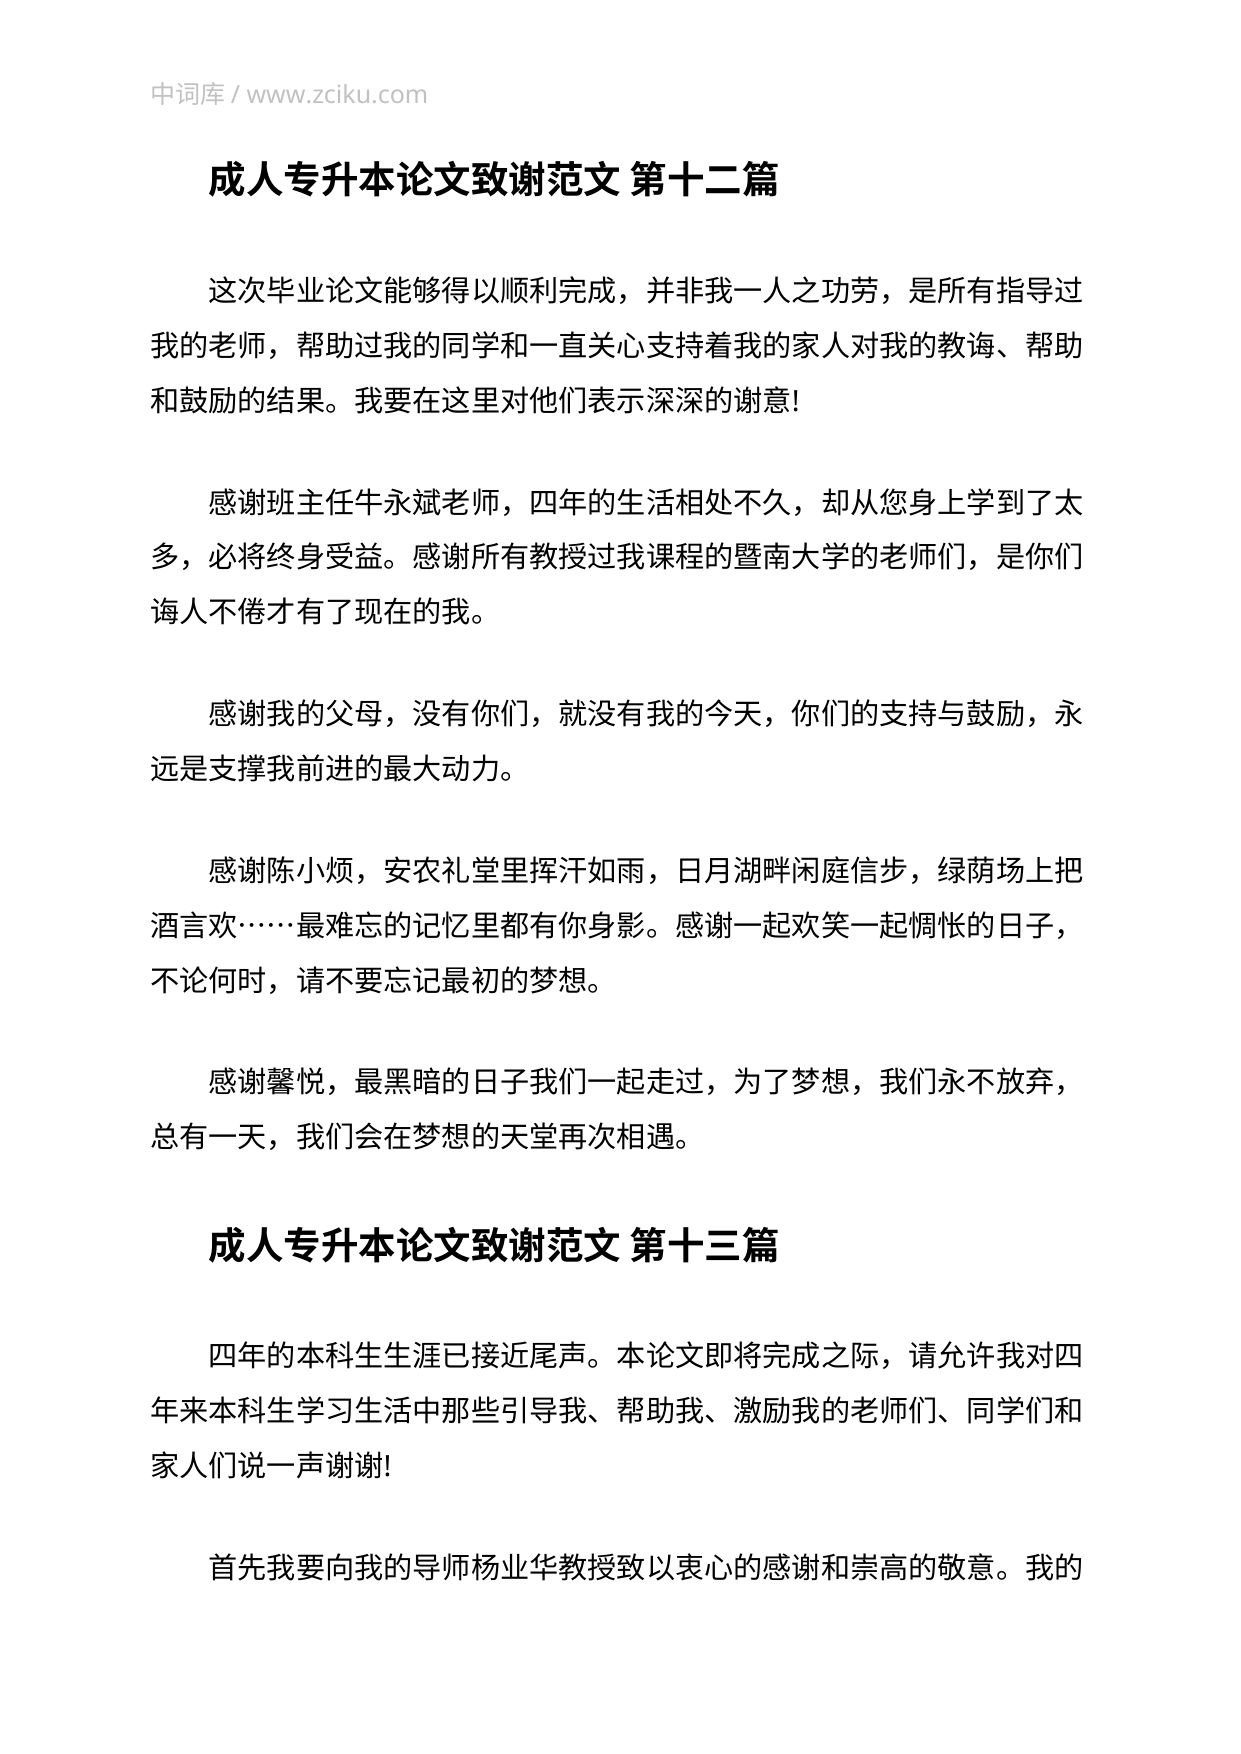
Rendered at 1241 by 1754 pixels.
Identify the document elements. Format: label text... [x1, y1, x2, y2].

text 这次毕业论文能够得以顺利完成，并非我一人之功劳，是所有指导过我的老师，帮助过我的同学和一直关心支持着我的家人对我的教诲、帮助和鼓励的结果。我要在这里对他们表示深深的谢意! [150, 267, 1090, 419]
text 感谢陈小烦，安农礼堂里挥汗如雨，日月湖畔闲庭信步，绿荫场上把酒言欢……最难忘的记忆里都有你身影。感谢一起欢笑一起惆怅的日子，不论何时，请不要忘记最初的梦想。 [150, 847, 1090, 999]
text 成人专升本论文致谢范文 第十三篇 [150, 1216, 1090, 1270]
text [150, 1545, 1090, 1587]
text 感谢我的父母，没有你们，就没有我的今天，你们的支持与鼓励，永远是支撑我前进的最大动力。 [150, 691, 1090, 788]
text 感谢班主任牛永斌老师，四年的生活相处不久，却从您身上学到了太多，必将终身受益。感谢所有教授过我课程的暨南大学的老师们，是你们诲人不倦才有了现在的我。 [150, 479, 1090, 631]
text 感谢馨悦，最黑暗的日子我们一起走过，为了梦想，我们永不放弃，总有一天，我们会在梦想的天堂再次相遇。 [150, 1059, 1090, 1156]
text 成人专升本论文致谢范文 第十二篇 [150, 150, 1090, 204]
text 四年的本科生生涯已接近尾声。本论文即将完成之际，请允许我对四年来本科生学习生活中那些引导我、帮助我、激励我的老师们、同学们和家人们说一声谢谢! [150, 1333, 1090, 1485]
